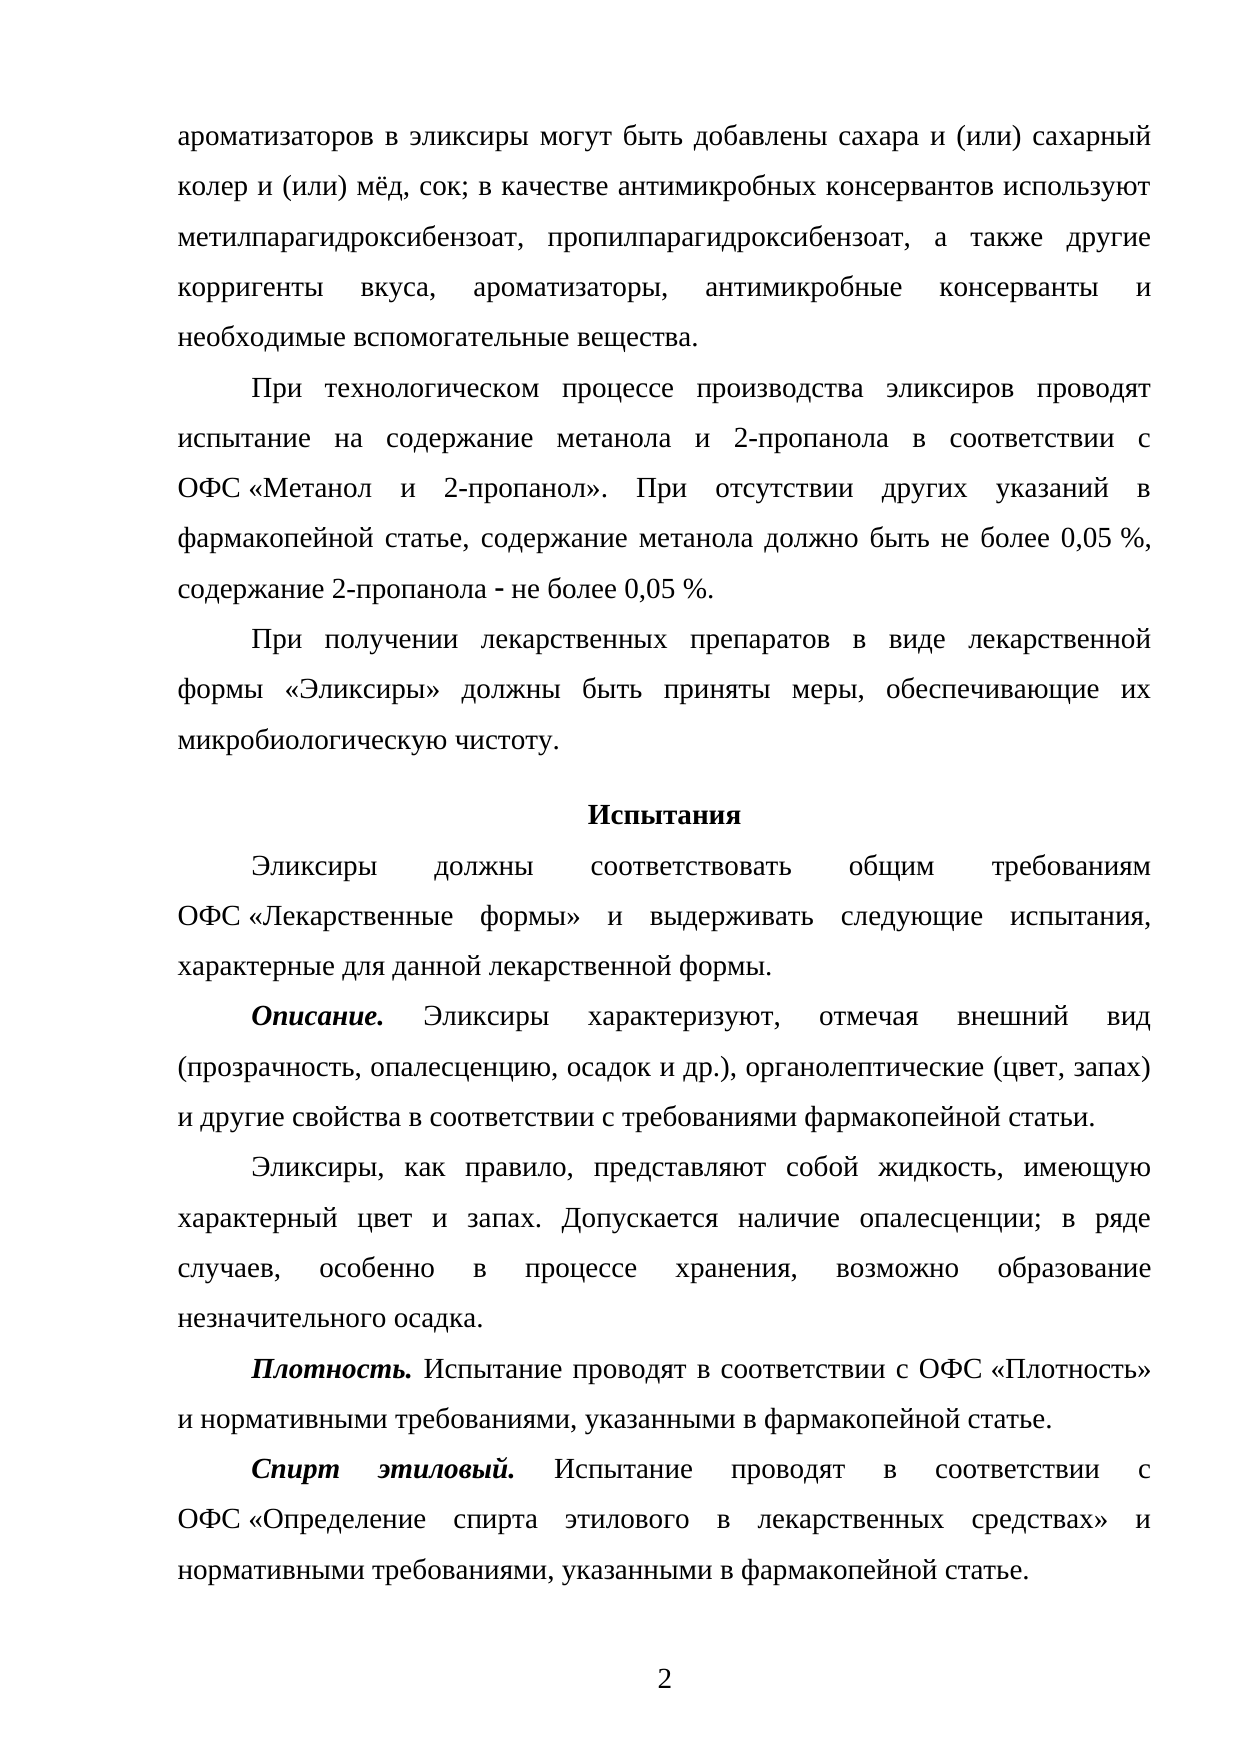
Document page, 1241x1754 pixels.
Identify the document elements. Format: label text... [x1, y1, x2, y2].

text Эликсиры должны соответствовать общим требованиям ОФС «Лекарственные формы» и выдерживать следующие испытания, характерные для данной лекарственной формы. [177, 848, 1152, 982]
text Испытания [177, 797, 1152, 831]
text При получении лекарственных препаратов в виде лекарственной формы «Эликсиры» должны быть приняты меры, обеспечивающие их микробиологическую чистоту. [177, 621, 1152, 756]
text Описание. Эликсиры характеризуют, отмечая внешний вид (прозрачность, опалесценцию, осадок и др.), органолептические (цвет, запах) и другие свойства в соответствии с требованиями фармакопейной статьи. [177, 998, 1152, 1133]
text Спирт этиловый. Испытание проводят в соответствии с ОФС «Определение спирта этилового в лекарственных средствах» и нормативными требованиями, указанными в фармакопейной статье. [177, 1451, 1152, 1586]
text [177, 118, 1152, 353]
text Плотность. Испытание проводят в соответствии с ОФС «Плотность» и нормативными требованиями, указанными в фармакопейной статье. [177, 1351, 1152, 1434]
text При технологическом процессе производства эликсиров проводят испытание на содержание метанола и 2-пропанола в соответствии с ОФС «Метанол и 2-пропанол». При отсутствии других указаний в фармакопейной статье, содержание метанола должно быть не более 0,05 %, содержание 2-пропанола не более 0,05 %. [177, 370, 1152, 604]
text Эликсиры, как правило, представляют собой жидкость, имеющую характерный цвет и запах. Допускается наличие опалесценции; в ряде случаев, особенно в процессе хранения, возможно образование незначительного осадка. [177, 1149, 1152, 1334]
